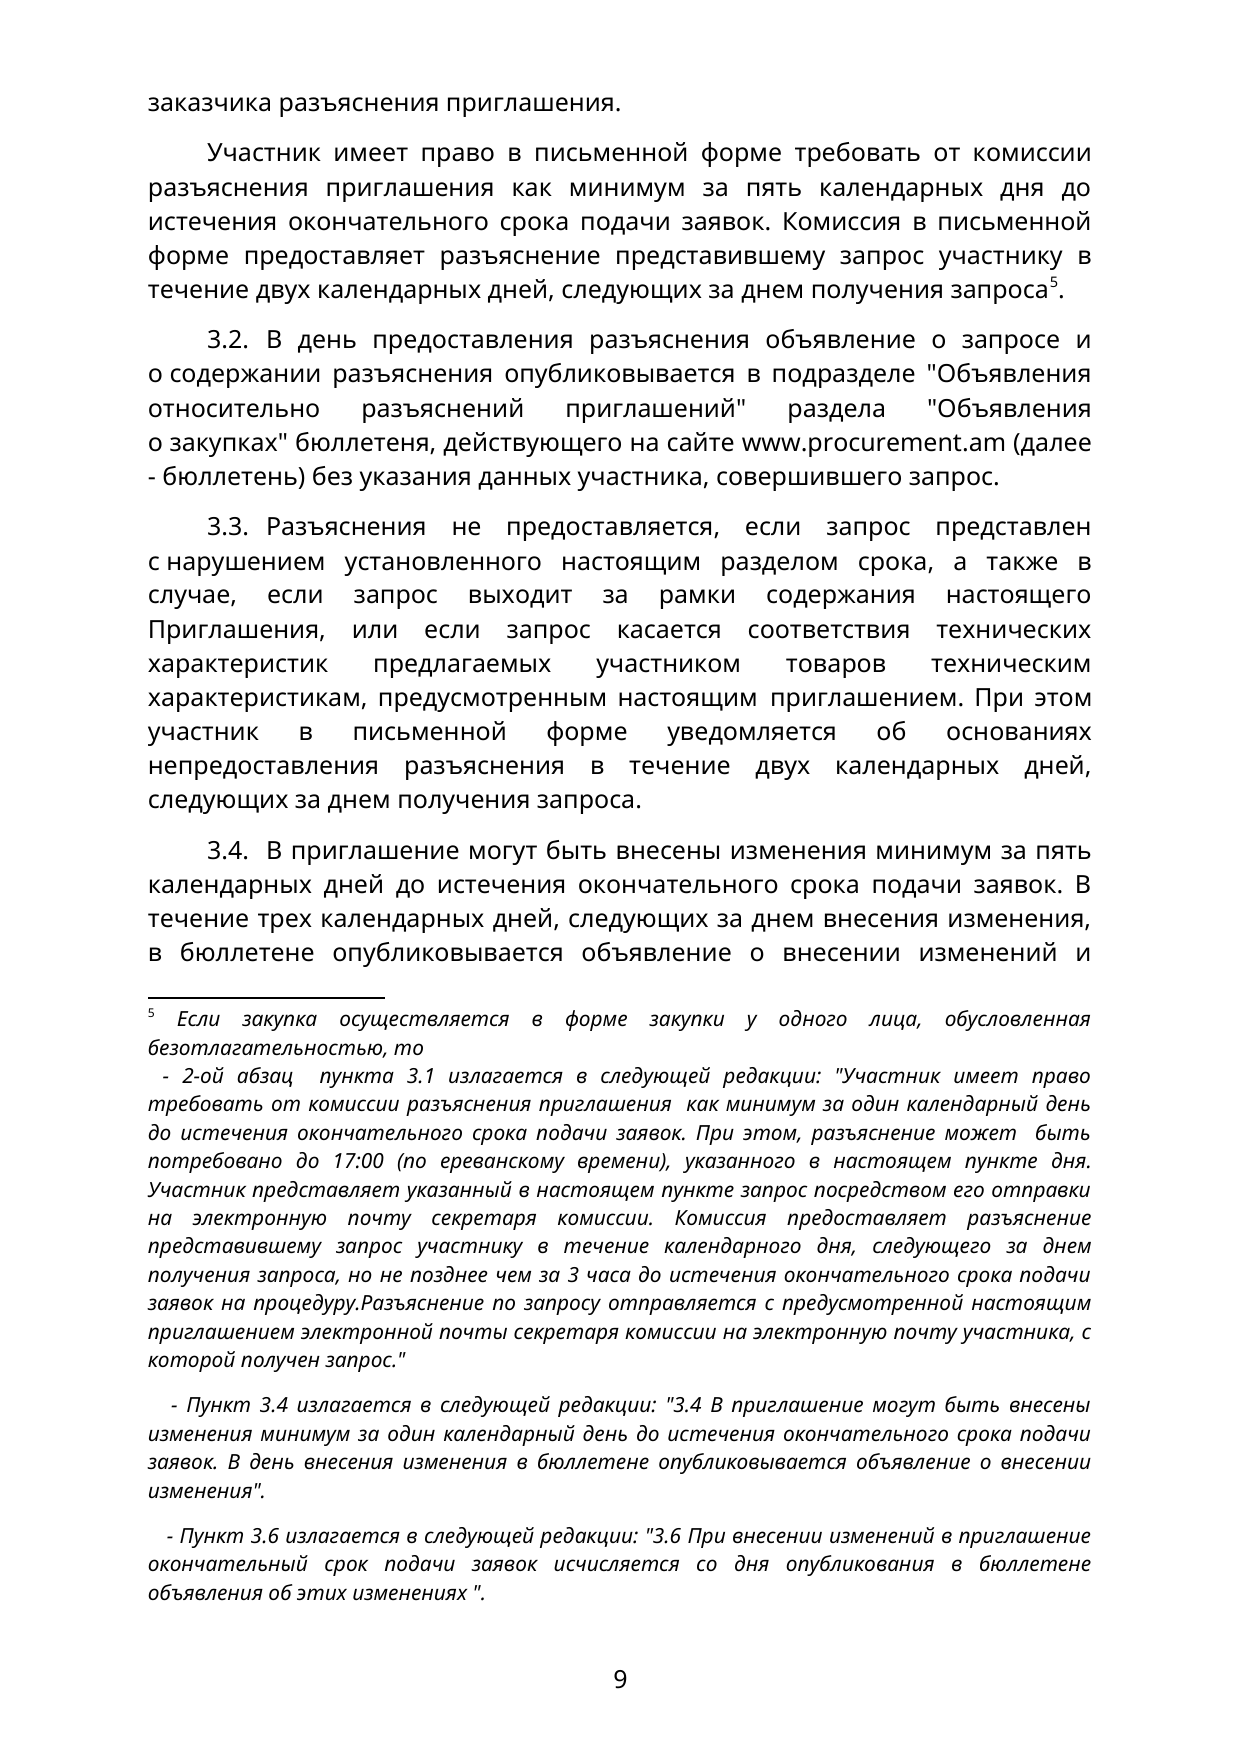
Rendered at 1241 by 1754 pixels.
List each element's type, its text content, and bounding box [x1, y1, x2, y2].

text 3.2. В день предоставления разъяснения объявление о запросе и о содержании разъяснения опубликовывается в подразделе "Объявления относительно разъяснений приглашений" раздела "Объявления о закупках" бюллетеня, действующего на сайте www.procurement.am (далее - бюллетень) без указания данных участника, совершившего запрос. [148, 322, 1092, 492]
text 3.4. В приглашение могут быть внесены изменения минимум за пять календарных дней до истечения окончательного срока подачи заявок. В течение трех календарных дней, следующих за днем внесения изменения, в бюллетене опубликовывается объявление о внесении изменений и условиях их предоставления.5 [148, 832, 1092, 968]
text 3.3. Разъяснения не предоставляется, если запрос представлен с нарушением установленного настоящим разделом срока, а также в случае, если запрос выходит за рамки содержания настоящего Приглашения, или если запрос касается соответствия технических характеристик предлагаемых участником товаров техническим характеристикам, предусмотренным настоящим приглашением. При этом участник в письменной форме уведомляется об основаниях непредоставления разъяснения в течение двух календарных дней, следующих за днем получения запроса. [148, 509, 1092, 816]
text Участник имеет право в письменной форме требовать от комиссии разъяснения приглашения как минимум за пять календарных дня до истечения окончательного срока подачи заявок. Комиссия в письменной форме предоставляет разъяснение представившему запрос участнику в течение двух календарных дней, следующих за днем получения запроса5. [148, 135, 1092, 305]
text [148, 84, 1092, 118]
